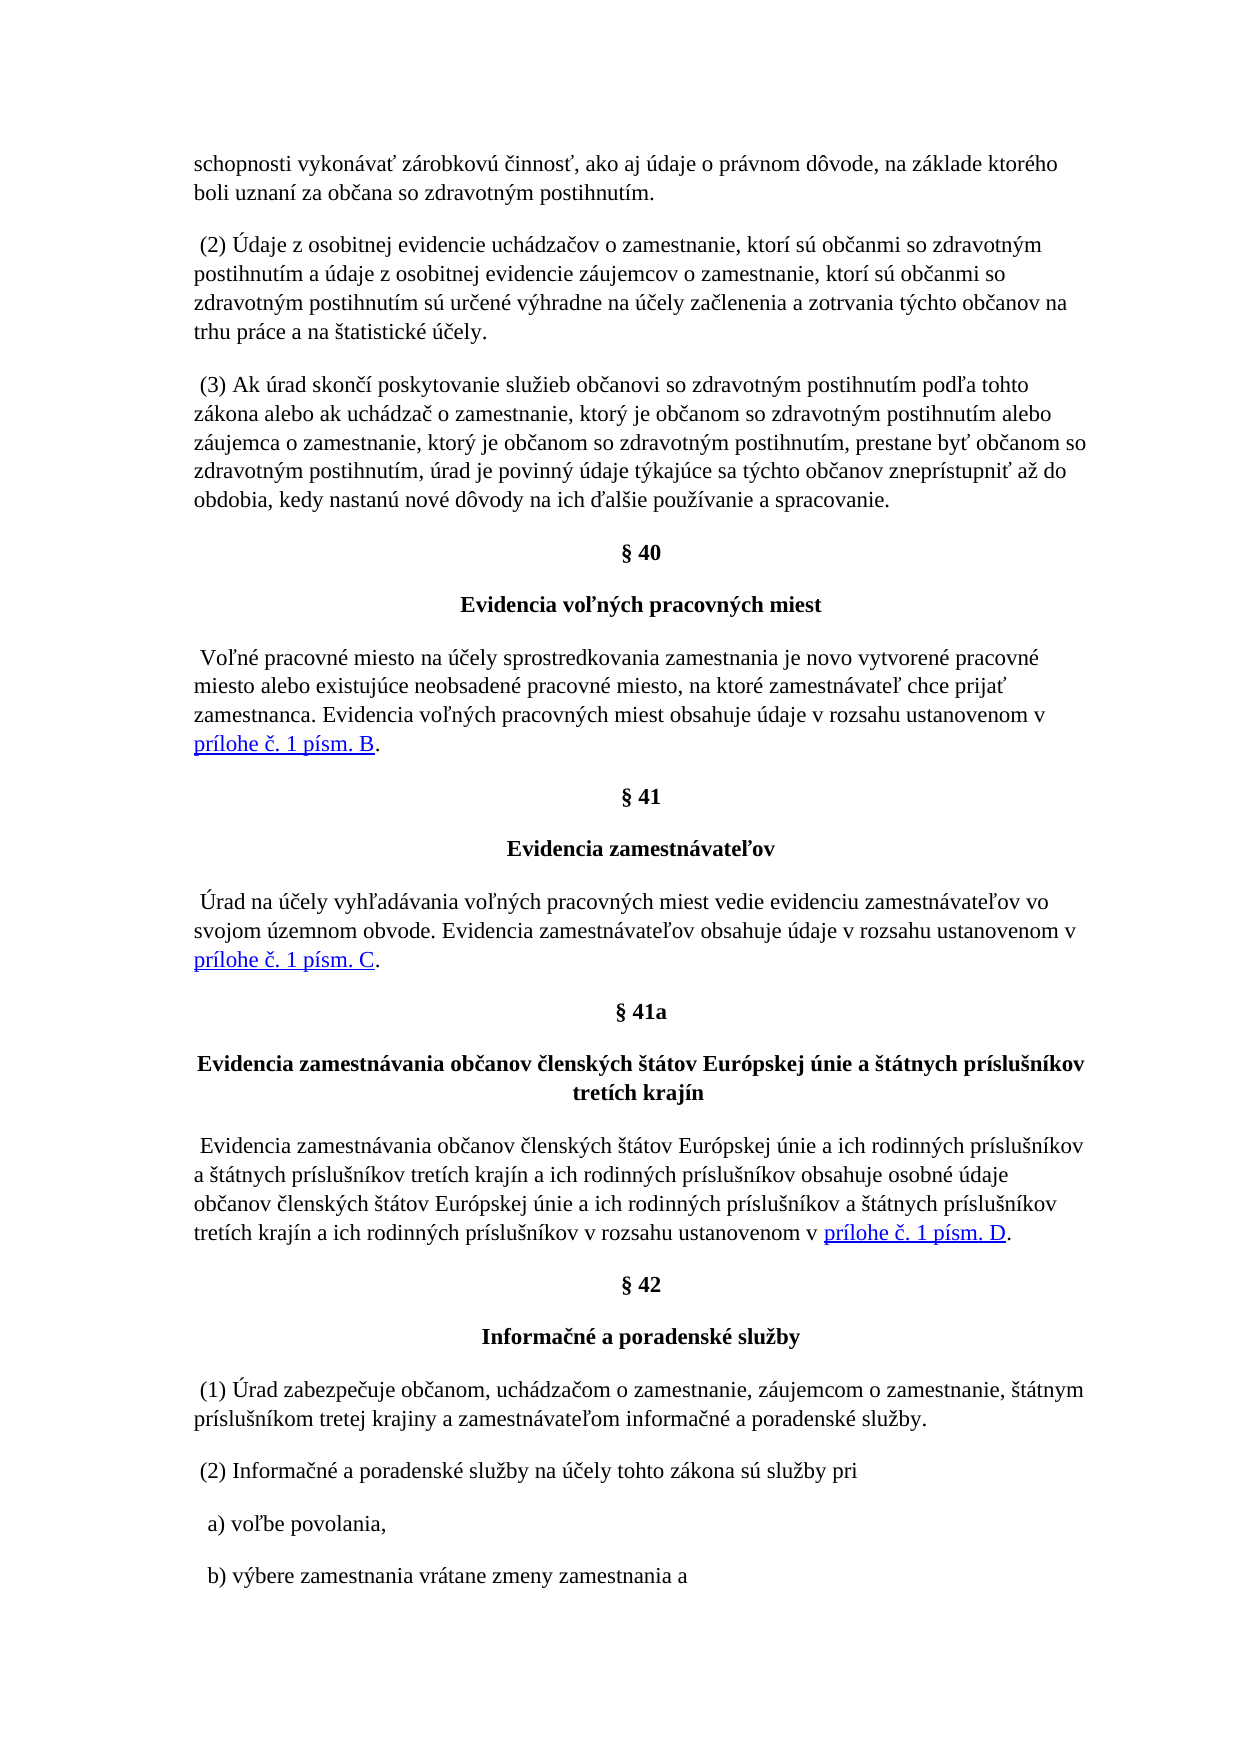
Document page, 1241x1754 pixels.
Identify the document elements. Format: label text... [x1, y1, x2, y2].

text b) výbere zamestnania vrátane zmeny zamestnania a [202, 1562, 1090, 1588]
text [194, 150, 1090, 205]
text Evidencia zamestnávateľov [186, 835, 1090, 862]
text § 41 [186, 783, 1090, 809]
text § 40 [186, 539, 1090, 565]
text § 41a [186, 998, 1090, 1024]
text (2) Informačné a poradenské služby na účely tohto zákona sú služby pri [194, 1457, 1090, 1483]
text Voľné pracovné miesto na účely sprostredkovania zamestnania je novo vytvorené pracovné miesto alebo existujúce neobsadené pracovné miesto, na ktoré zamestnávateľ chce prijať zamestnanca. Evidencia voľných pracovných miest obsahuje údaje v rozsahu ustanovenom v prílohe č. 1 písm. B. [194, 644, 1090, 757]
text a) voľbe povolania, [202, 1509, 1090, 1536]
text § 42 [186, 1271, 1090, 1297]
text Evidencia voľných pracovných miest [186, 591, 1090, 618]
text (1) Úrad zabezpečuje občanom, uchádzačom o zamestnanie, záujemcom o zamestnanie, štátnym príslušníkom tretej krajiny a zamestnávateľom informačné a poradenské služby. [194, 1376, 1090, 1431]
text Informačné a poradenské služby [186, 1323, 1090, 1350]
text (3) Ak úrad skončí poskytovanie služieb občanovi so zdravotným postihnutím podľa tohto zákona alebo ak uchádzač o zamestnanie, ktorý je občanom so zdravotným postihnutím alebo záujemca o zamestnanie, ktorý je občanom so zdravotným postihnutím, prestane byť občanom so zdravotným postihnutím, úrad je povinný údaje týkajúce sa týchto občanov zneprístupniť až do obdobia, kedy nastanú nové dôvody na ich ďalšie používanie a spracovanie. [194, 371, 1090, 513]
text Evidencia zamestnávania občanov členských štátov Európskej únie a štátnych príslušníkov tretích krajín [186, 1050, 1090, 1106]
text (2) Údaje z osobitnej evidencie uchádzačov o zamestnanie, ktorí sú občanmi so zdravotným postihnutím a údaje z osobitnej evidencie záujemcov o zamestnanie, ktorí sú občanmi so zdravotným postihnutím sú určené výhradne na účely začlenenia a zotrvania týchto občanov na trhu práce a na štatistické účely. [194, 231, 1090, 344]
text Úrad na účely vyhľadávania voľných pracovných miest vedie evidenciu zamestnávateľov vo svojom územnom obvode. Evidencia zamestnávateľov obsahuje údaje v rozsahu ustanovenom v prílohe č. 1 písm. C. [194, 888, 1090, 972]
text Evidencia zamestnávania občanov členských štátov Európskej únie a ich rodinných príslušníkov a štátnych príslušníkov tretích krajín a ich rodinných príslušníkov obsahuje osobné údaje občanov členských štátov Európskej únie a ich rodinných príslušníkov a štátnych príslušníkov tretích krajín a ich rodinných príslušníkov v rozsahu ustanovenom v prílohe č. 1 písm. D. [194, 1132, 1090, 1245]
